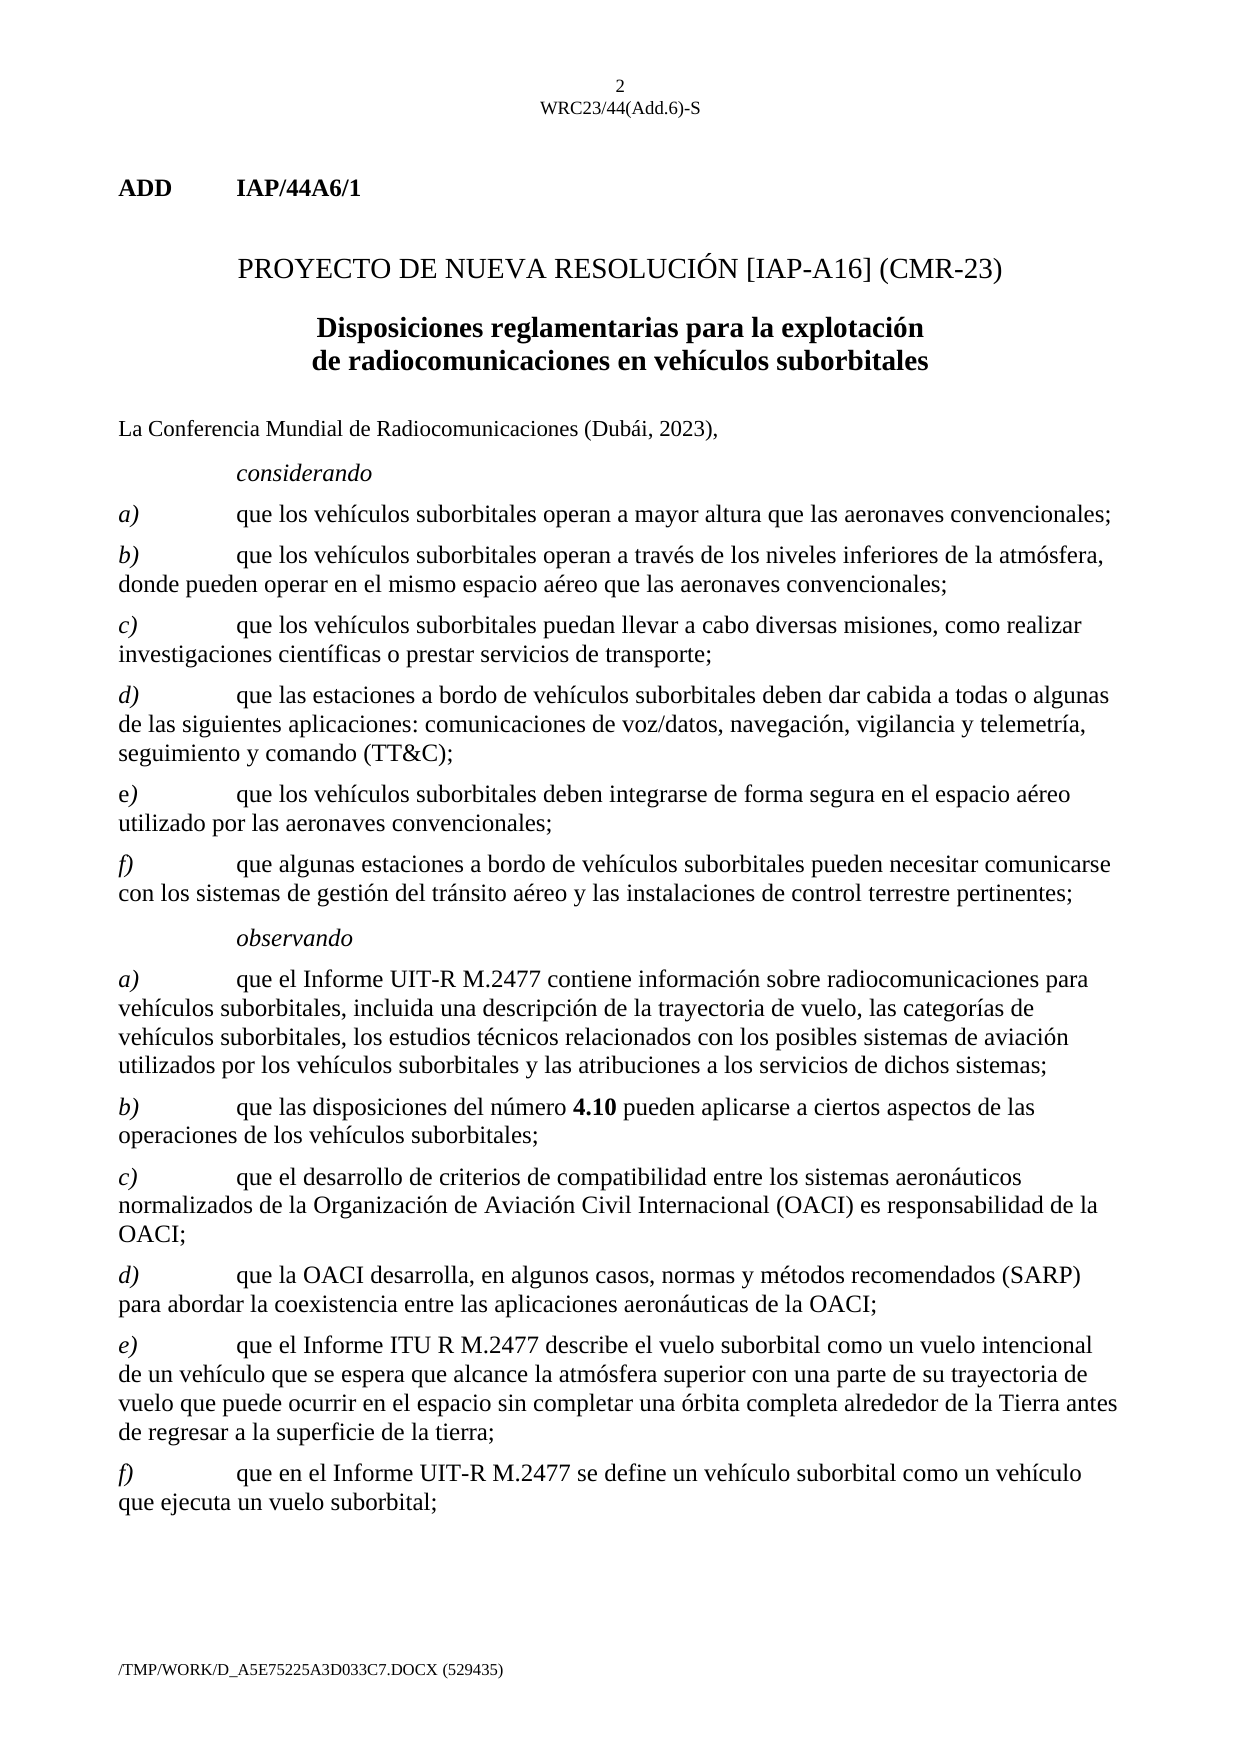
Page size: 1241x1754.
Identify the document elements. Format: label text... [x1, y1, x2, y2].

text b) que las disposiciones del número 4.10 pueden aplicarse a ciertos aspectos de las operaciones de los vehículos suborbitales; [118, 1092, 1122, 1149]
text a) que el Informe UIT-R M.2477 contiene información sobre radiocomunicaciones para vehículos suborbitales, incluida una descripción de la trayectoria de vuelo, las categorías de vehículos suborbitales, los estudios técnicos relacionados con los posibles sistemas de aviación utilizados por los vehículos suborbitales y las atribuciones a los servicios de dichos sistemas; [118, 964, 1122, 1079]
text f) que algunas estaciones a bordo de vehículos suborbitales pueden necesitar comunicarse con los sistemas de gestión del tránsito aéreo y las instalaciones de control terrestre pertinentes; [118, 849, 1122, 906]
text considerando [236, 458, 1122, 486]
text d) que las estaciones a bordo de vehículos suborbitales deben dar cabida a todas o algunas de las siguientes aplicaciones: comunicaciones de voz/datos, navegación, vigilancia y telemetría, seguimiento y comando (TT&C); [118, 680, 1122, 766]
text b) que los vehículos suborbitales operan a través de los niveles inferiores de la atmósfera, donde pueden operar en el mismo espacio aéreo que las aeronaves convencionales; [118, 540, 1122, 598]
text ADD IAP/44A6/1#1588 [118, 173, 1122, 201]
title La Conferencia Mundial de Radiocomunicaciones (Dubái, 2023), [118, 414, 1122, 441]
text e) que el Informe ITU R M.2477 describe el vuelo suborbital como un vuelo intencional de un vehículo que se espera que alcance la atmósfera superior con una parte de su trayectoria de vuelo que puede ocurrir en el espacio sin completar una órbita completa alrededor de la Tierra antes de regresar a la superficie de la tierra; [118, 1331, 1122, 1446]
text f) que en el Informe UIT-R M.2477 se define un vehículo suborbital como un vehículo que ejecuta un vuelo suborbital; [118, 1458, 1122, 1516]
text c) que el desarrollo de criterios de compatibilidad entre los sistemas aeronáuticos normalizados de la Organización de Aviación Civil Internacional (OACI) es responsabilidad de la OACI; [118, 1162, 1122, 1248]
text Proyecto de nueva Resolución [IAP-A16] (CMR-23) [118, 251, 1122, 285]
text observando [236, 923, 1122, 952]
title Disposiciones reglamentarias para la explotación de radiocomunicaciones en vehículos suborbitales [118, 310, 1122, 377]
text e) que los vehículos suborbitales deben integrarse de forma segura en el espacio aéreo utilizado por las aeronaves convencionales; [118, 779, 1122, 836]
text a) que los vehículos suborbitales operan a mayor altura que las aeronaves convencionales; [118, 499, 1122, 528]
text c) que los vehículos suborbitales puedan llevar a cabo diversas misiones, como realizar investigaciones científicas o prestar servicios de transporte; [118, 610, 1122, 668]
text d) que la OACI desarrolla, en algunos casos, normas y métodos recomendados (SARP) para abordar la coexistencia entre las aplicaciones aeronáuticas de la OACI; [118, 1261, 1122, 1318]
